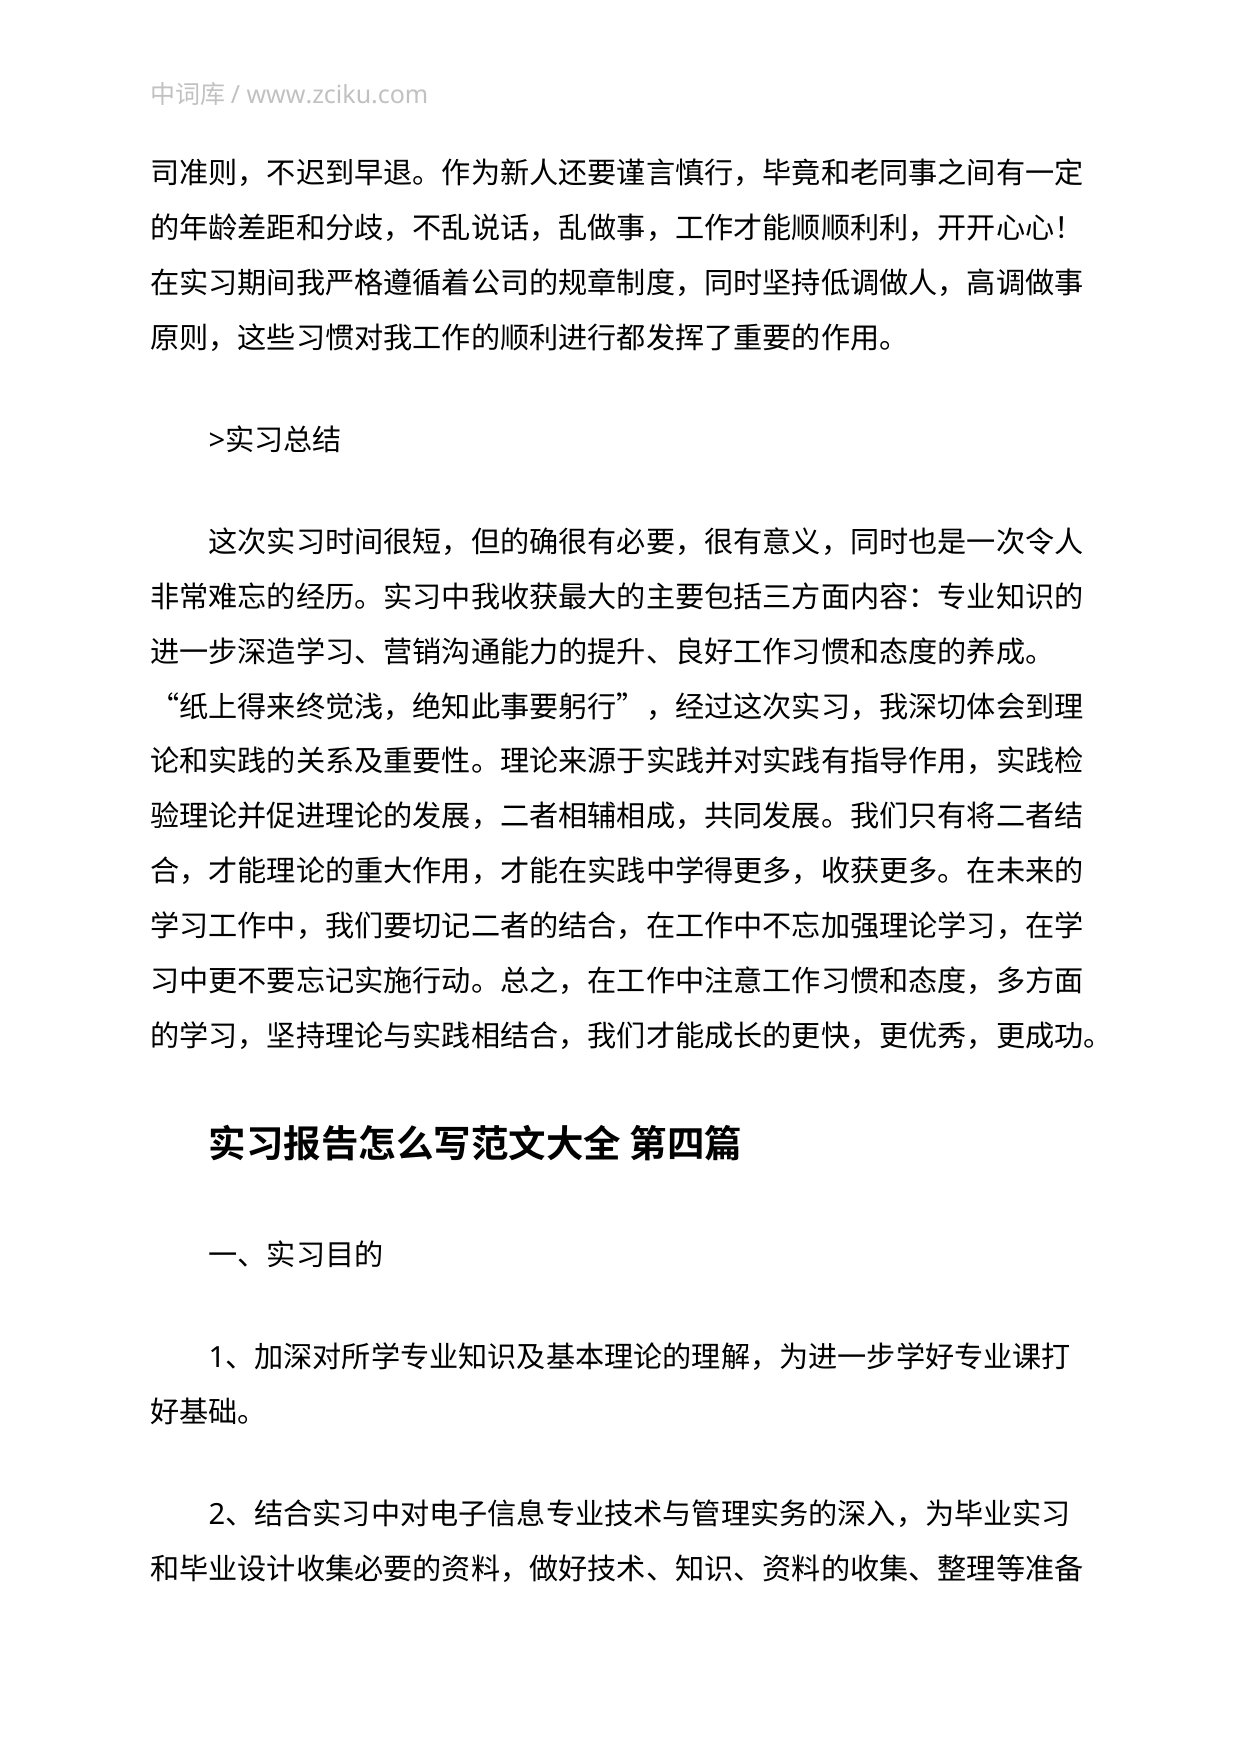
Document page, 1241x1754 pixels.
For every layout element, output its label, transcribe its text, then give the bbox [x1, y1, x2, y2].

text 一、实习目的 [150, 1232, 1090, 1274]
text 这次实习时间很短，但的确很有必要，很有意义，同时也是一次令人非常难忘的经历。实习中我收获最大的主要包括三方面内容：专业知识的进一步深造学习、营销沟通能力的提升、良好工作习惯和态度的养成。“纸上得来终觉浅，绝知此事要躬行”，经过这次实习，我深切体会到理论和实践的关系及重要性。理论来源于实践并对实践有指导作用，实践检验理论并促进理论的发展，二者相辅相成，共同发展。我们只有将二者结合，才能理论的重大作用，才能在实践中学得更多，收获更多。在未来的学习工作中，我们要切记二者的结合，在工作中不忘加强理论学习，在学习中更不要忘记实施行动。总之，在工作中注意工作习惯和态度，多方面的学习，坚持理论与实践相结合，我们才能成长的更快，更优秀，更成功。 [150, 518, 1090, 1055]
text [150, 1490, 1090, 1587]
text 实习报告怎么写范文大全 第四篇 [150, 1114, 1090, 1168]
text >实习总结 [150, 416, 1090, 459]
text 1、加深对所学专业知识及基本理论的理解，为进一步学好专业课打好基础。 [150, 1333, 1090, 1431]
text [150, 150, 1090, 357]
